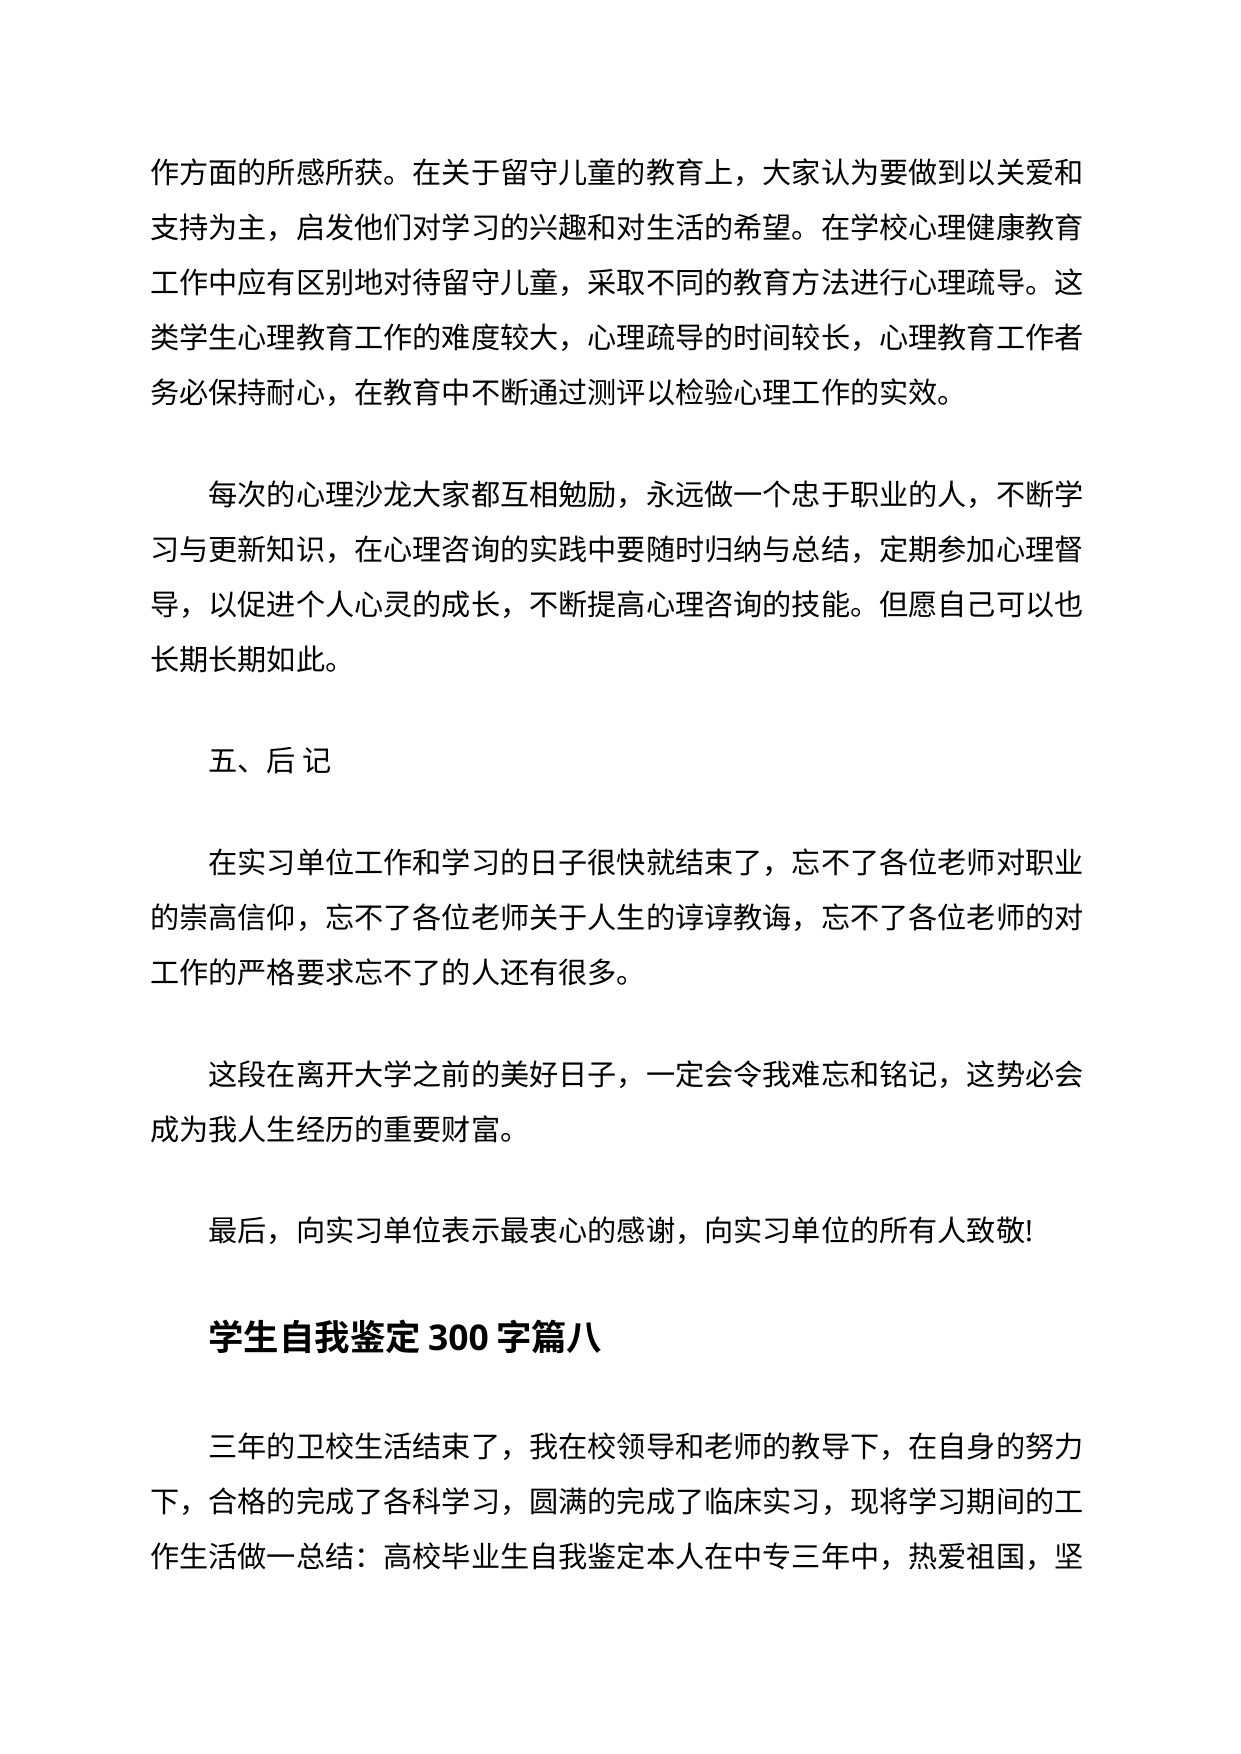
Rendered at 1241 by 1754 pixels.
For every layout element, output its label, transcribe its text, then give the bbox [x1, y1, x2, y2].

text 每次的心理沙龙大家都互相勉励，永远做一个忠于职业的人，不断学习与更新知识，在心理咨询的实践中要随时归纳与总结，定期参加心理督导，以促进个人心灵的成长，不断提高心理咨询的技能。但愿自己可以也长期长期如此。 [150, 471, 1090, 678]
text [150, 1423, 1090, 1575]
text 学生自我鉴定300字篇八 [150, 1310, 1090, 1361]
text 最后，向实习单位表示最衷心的感谢，向实习单位的所有人致敬! [150, 1208, 1090, 1250]
text 这段在离开大学之前的美好日子，一定会令我难忘和铭记，这势必会成为我人生经历的重要财富。 [150, 1051, 1090, 1148]
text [150, 150, 1090, 412]
text 在实习单位工作和学习的日子很快就结束了，忘不了各位老师对职业的崇高信仰，忘不了各位老师关于人生的谆谆教诲，忘不了各位老师的对工作的严格要求忘不了的人还有很多。 [150, 839, 1090, 992]
text 五、后 记 [150, 738, 1090, 780]
